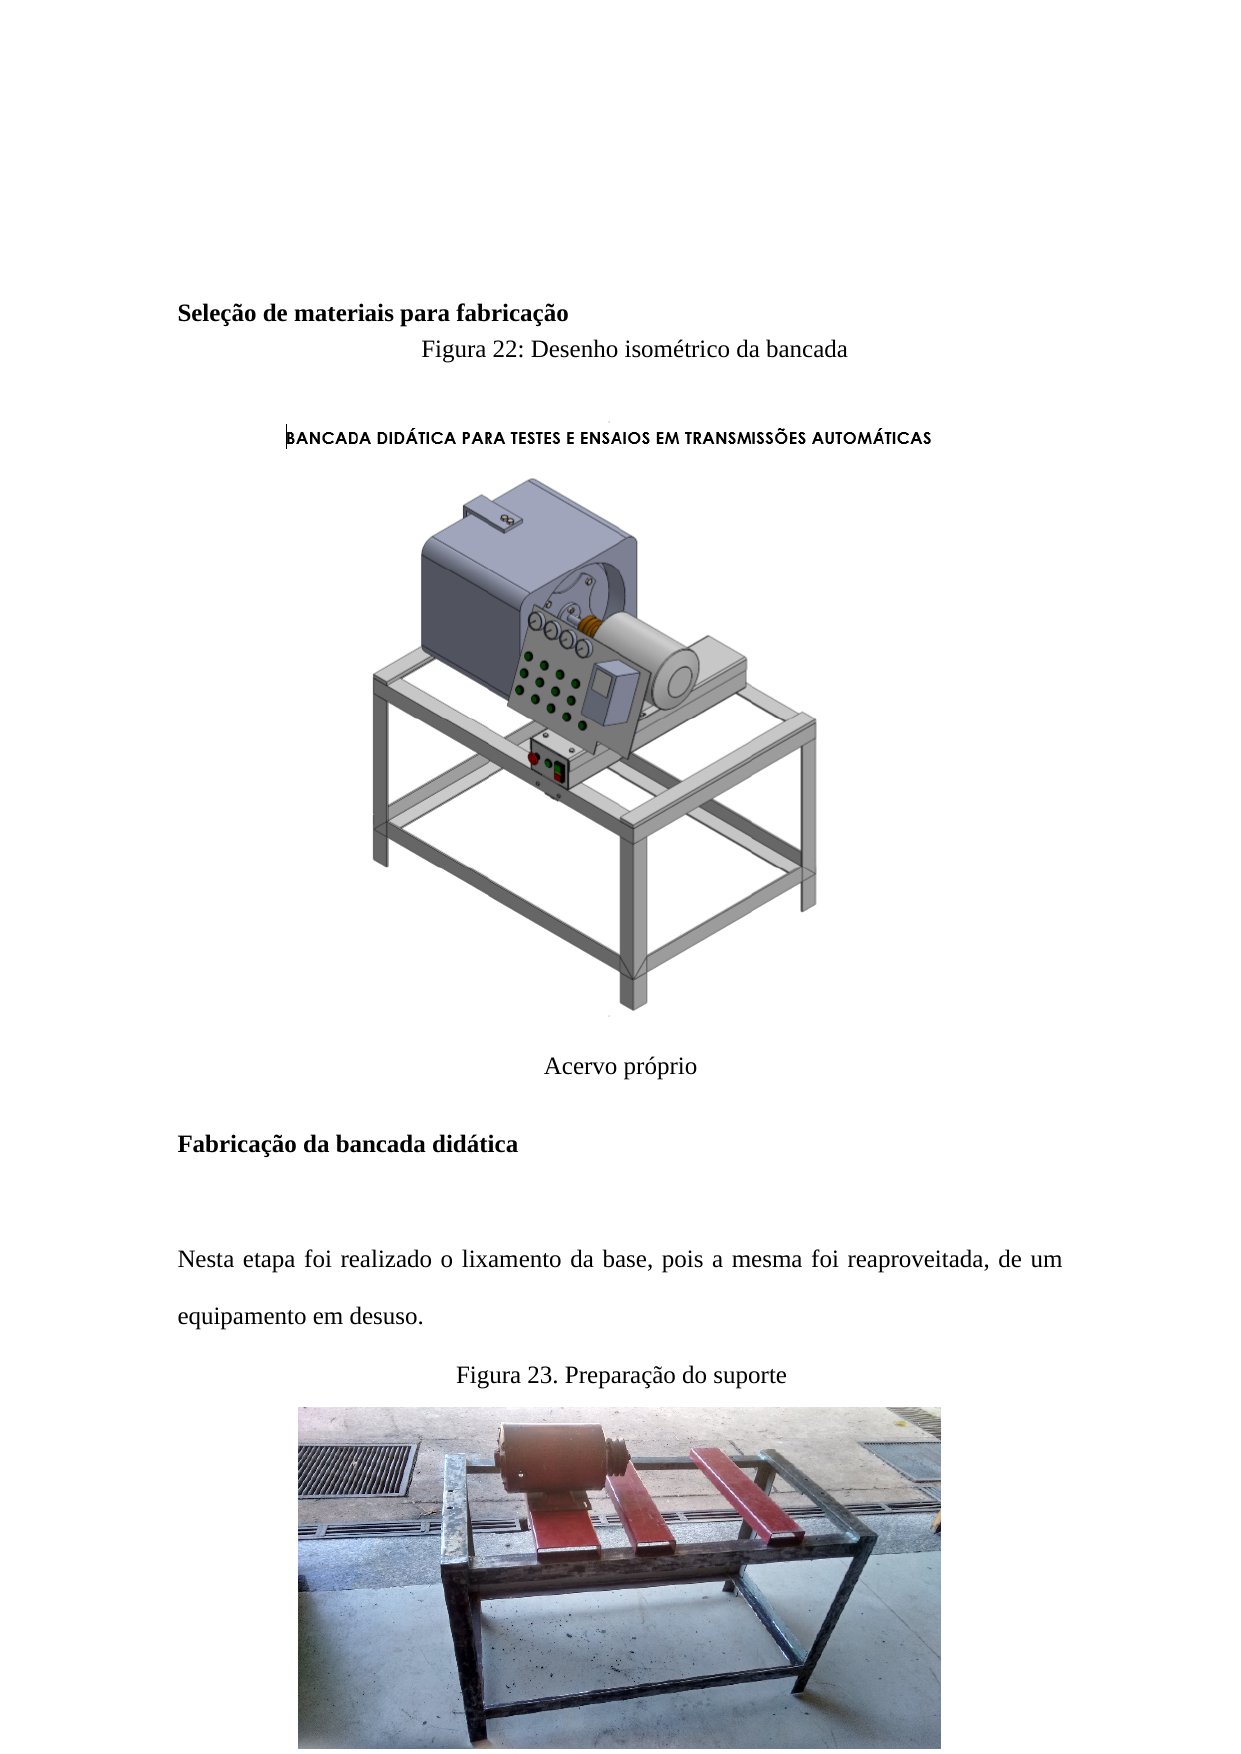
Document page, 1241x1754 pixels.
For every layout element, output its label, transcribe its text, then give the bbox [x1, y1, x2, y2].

picture [226, 421, 1014, 1017]
text Nesta etapa foi realizado o lixamento da base, pois a mesma foi reaproveitada, de um equipamento em desuso. [177, 1244, 1063, 1330]
picture [298, 1407, 941, 1749]
text Seleção de materiais para fabricação [177, 298, 1063, 327]
